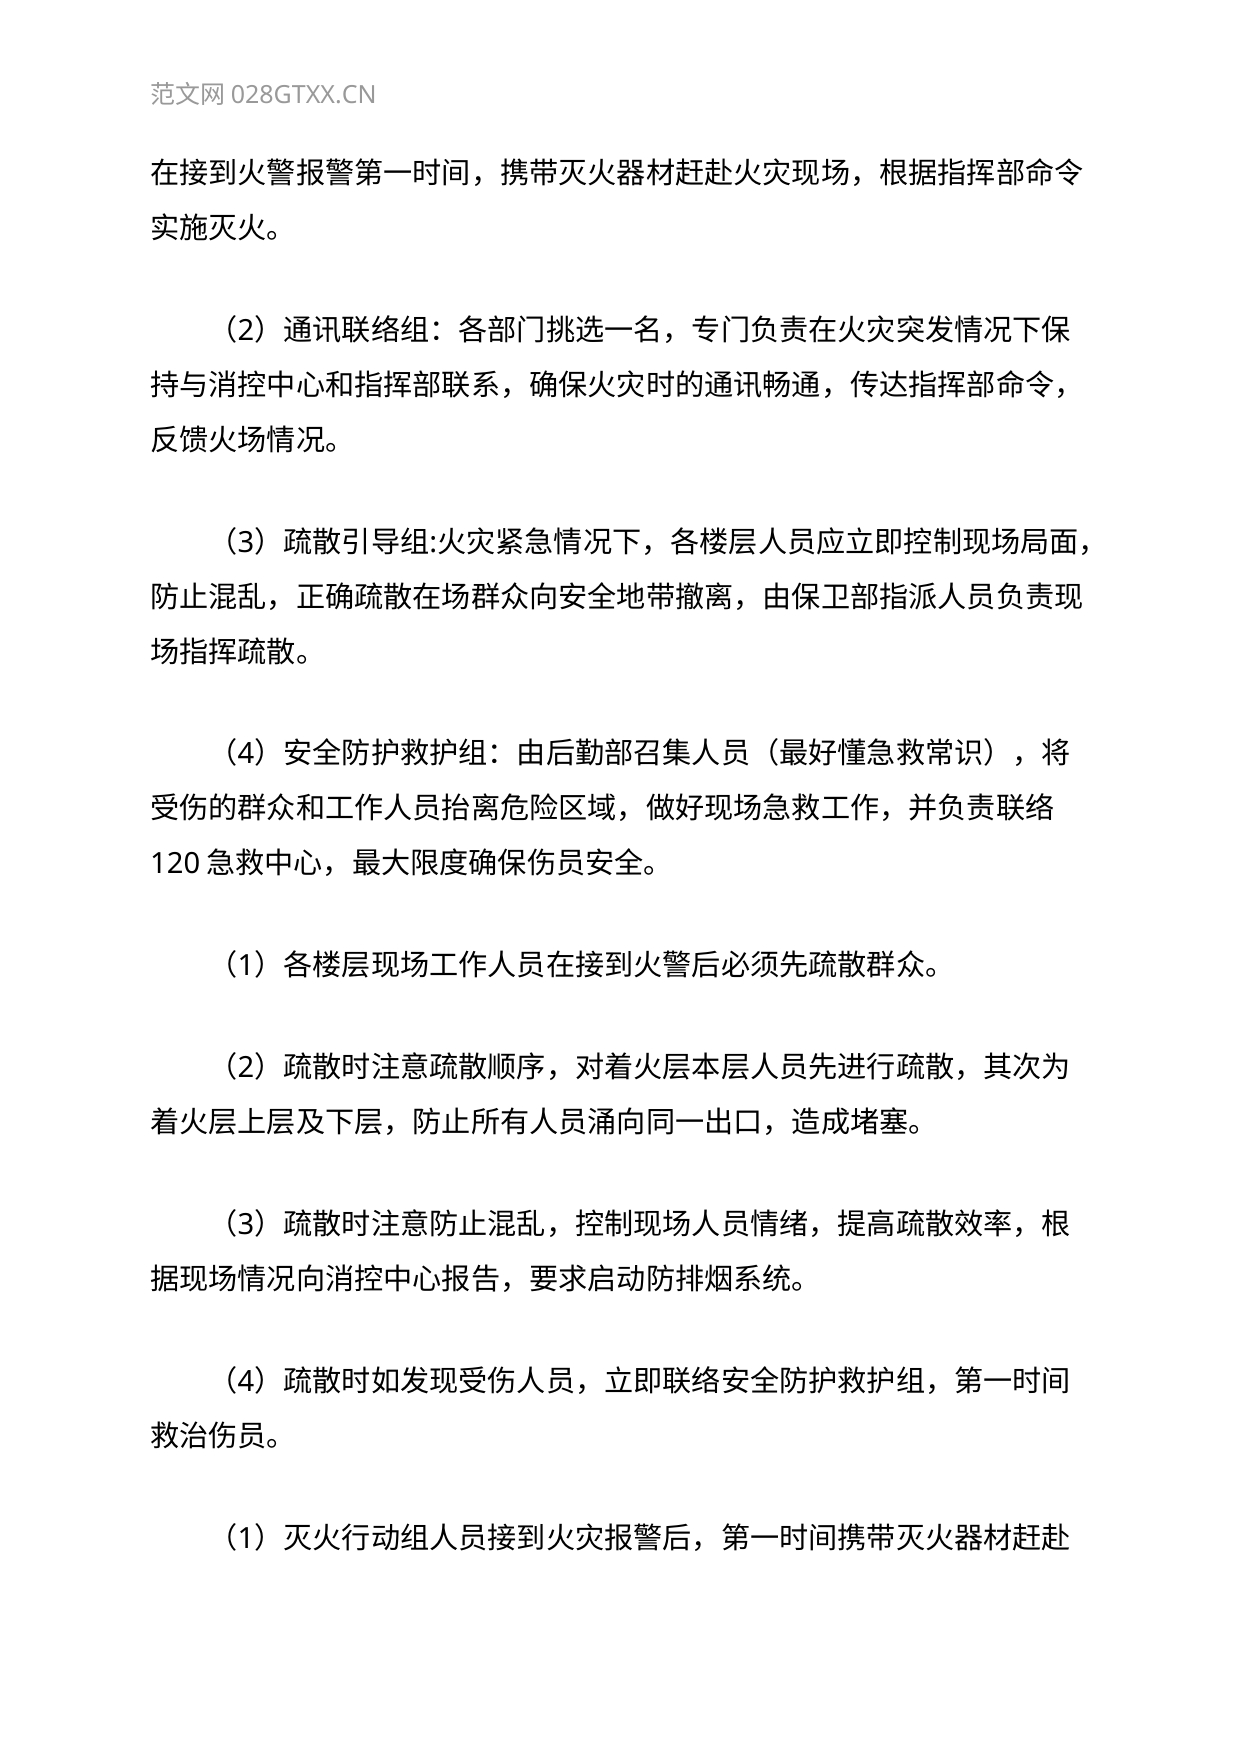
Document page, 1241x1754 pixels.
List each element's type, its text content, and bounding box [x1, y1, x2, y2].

text （1）各楼层现场工作人员在接到火警后必须先疏散群众。 [150, 942, 1090, 984]
text （2）疏散时注意疏散顺序，对着火层本层人员先进行疏散，其次为着火层上层及下层，防止所有人员涌向同一出口，造成堵塞。 [150, 1044, 1090, 1141]
text （4）疏散时如发现受伤人员，立即联络安全防护救护组，第一时间救治伤员。 [150, 1357, 1090, 1455]
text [150, 150, 1090, 247]
text （2）通讯联络组：各部门挑选一名，专门负责在火灾突发情况下保持与消控中心和指挥部联系，确保火灾时的通讯畅通，传达指挥部命令，反馈火场情况。 [150, 307, 1090, 459]
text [150, 1514, 1090, 1557]
text （3）疏散时注意防止混乱，控制现场人员情绪，提高疏散效率，根据现场情况向消控中心报告，要求启动防排烟系统。 [150, 1201, 1090, 1298]
text （4）安全防护救护组：由后勤部召集人员（最好懂急救常识），将受伤的群众和工作人员抬离危险区域，做好现场急救工作，并负责联络120急救中心，最大限度确保伤员安全。 [150, 730, 1090, 882]
text （3）疏散引导组:火灾紧急情况下，各楼层人员应立即控制现场局面，防止混乱，正确疏散在场群众向安全地带撤离，由保卫部指派人员负责现场指挥疏散。 [150, 518, 1090, 671]
